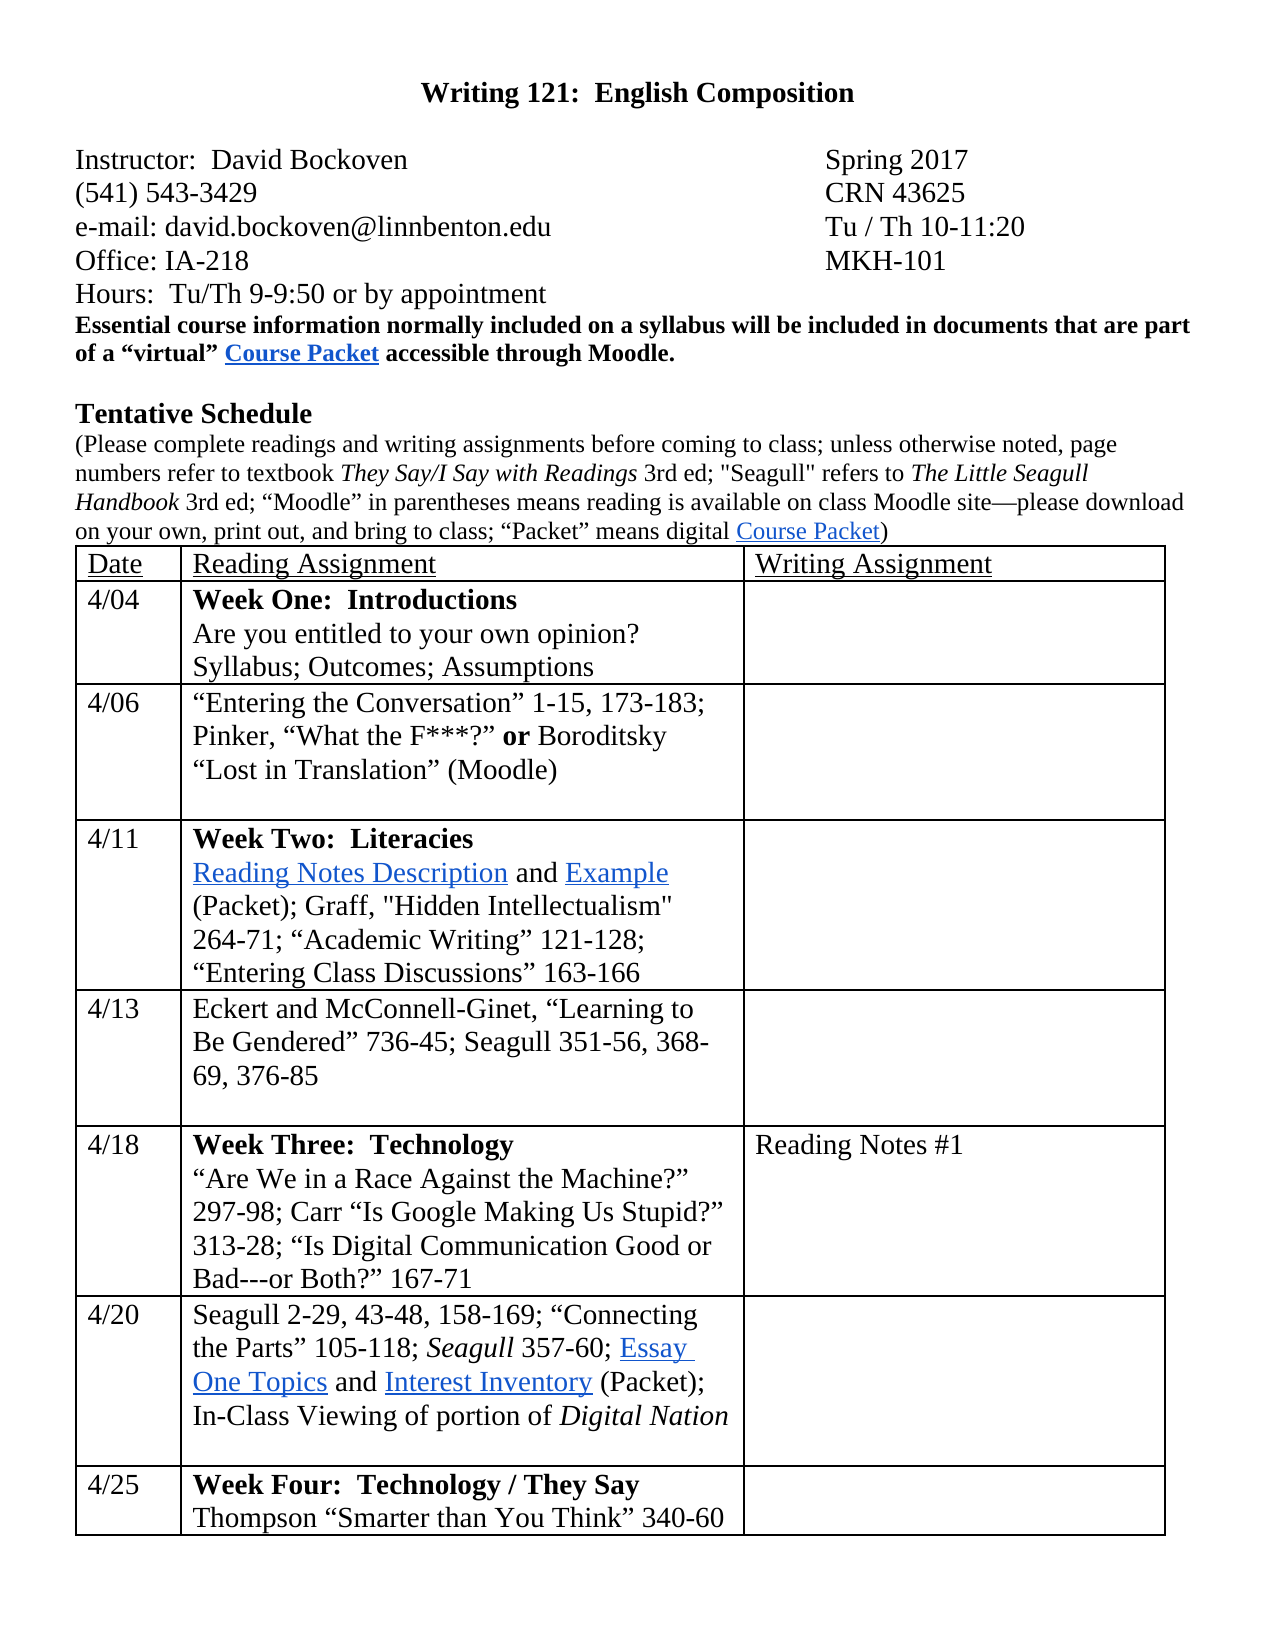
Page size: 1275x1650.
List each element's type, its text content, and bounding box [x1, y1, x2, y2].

text Tentative Schedule [75, 396, 1200, 429]
text (Please complete readings and writing assignments before coming to class; unless otherwise noted, page numbers refer to textbook They Say/I Say with Readings 3rd ed; "Seagull" refers to The Little Seagull Handbook 3rd ed; “Moodle” in parentheses means reading is available on class Moodle site—please download on your own, print out, and bring to class; “Packet” means digital Course Packet) [75, 429, 1200, 544]
table_cell [745, 1297, 1164, 1465]
text Instructor: David Bockoven Spring 2017 [75, 142, 1200, 176]
table_cell [745, 685, 1164, 819]
table_header Date [77, 547, 180, 580]
table_cell Week Two: Literacies Reading Notes Description and Example (Packet); Graff, "Hidden Intellectualism" 264-71; “Academic Writing” 121-128; “Entering Class Discussions” 163-166 [182, 821, 743, 989]
table_cell 4/20 [77, 1297, 180, 1465]
table_cell Eckert and McConnell-Ginet, “Learning to Be Gendered” 736-45; Seagull 351-56, 368-69, 376-85 [182, 991, 743, 1125]
text Hours: Tu/Th 9-9:50 or by appointment [75, 276, 1200, 310]
text Writing 121: English Composition [75, 75, 1200, 108]
table_cell 4/06 [77, 685, 180, 819]
table_cell Week Four: Technology / They Say Thompson “Smarter than You Think” 340-60 [182, 1467, 743, 1534]
table_cell Week One: Introductions Are you entitled to your own opinion? Syllabus; Outcomes; Assumptions [182, 582, 743, 683]
table_cell [745, 991, 1164, 1125]
text Essential course information normally included on a syllabus will be included in documents that are part of a “virtual” Course Packet accessible through Moodle. [75, 310, 1200, 367]
table_cell [745, 582, 1164, 683]
table_header Reading Assignment [182, 547, 743, 580]
table_cell [745, 821, 1164, 989]
table_cell 4/04 [77, 582, 180, 683]
text e-mail: david.bockoven@linnbenton.edu Tu / Th 10-11:20 [75, 209, 1200, 243]
table_cell Week Three: Technology “Are We in a Race Against the Machine?” 297-98; Carr “Is Google Making Us Stupid?” 313-28; “Is Digital Communication Good or Bad---or Both?” 167-71 [182, 1127, 743, 1295]
table_cell [745, 1467, 1164, 1534]
text Office: IA-218 MKH-101 [75, 243, 1200, 276]
table_cell 4/25 [77, 1467, 180, 1534]
table_cell 4/18 [77, 1127, 180, 1295]
table_cell 4/13 [77, 991, 180, 1125]
table_cell “Entering the Conversation” 1-15, 173-183; Pinker, “What the F***?” or Boroditsky “Lost in Translation” (Moodle) [182, 685, 743, 819]
table_cell Seagull 2-29, 43-48, 158-169; “Connecting the Parts” 105-118; Seagull 357-60; Essay One Topics and Interest Inventory (Packet); In-Class Viewing of portion of Digital Nation [182, 1297, 743, 1465]
table_cell 4/11 [77, 821, 180, 989]
table_header Writing Assignment [745, 547, 1164, 580]
text (541) 543-3429 CRN 43625 [75, 176, 1200, 209]
table_cell Reading Notes #1 [745, 1127, 1164, 1295]
